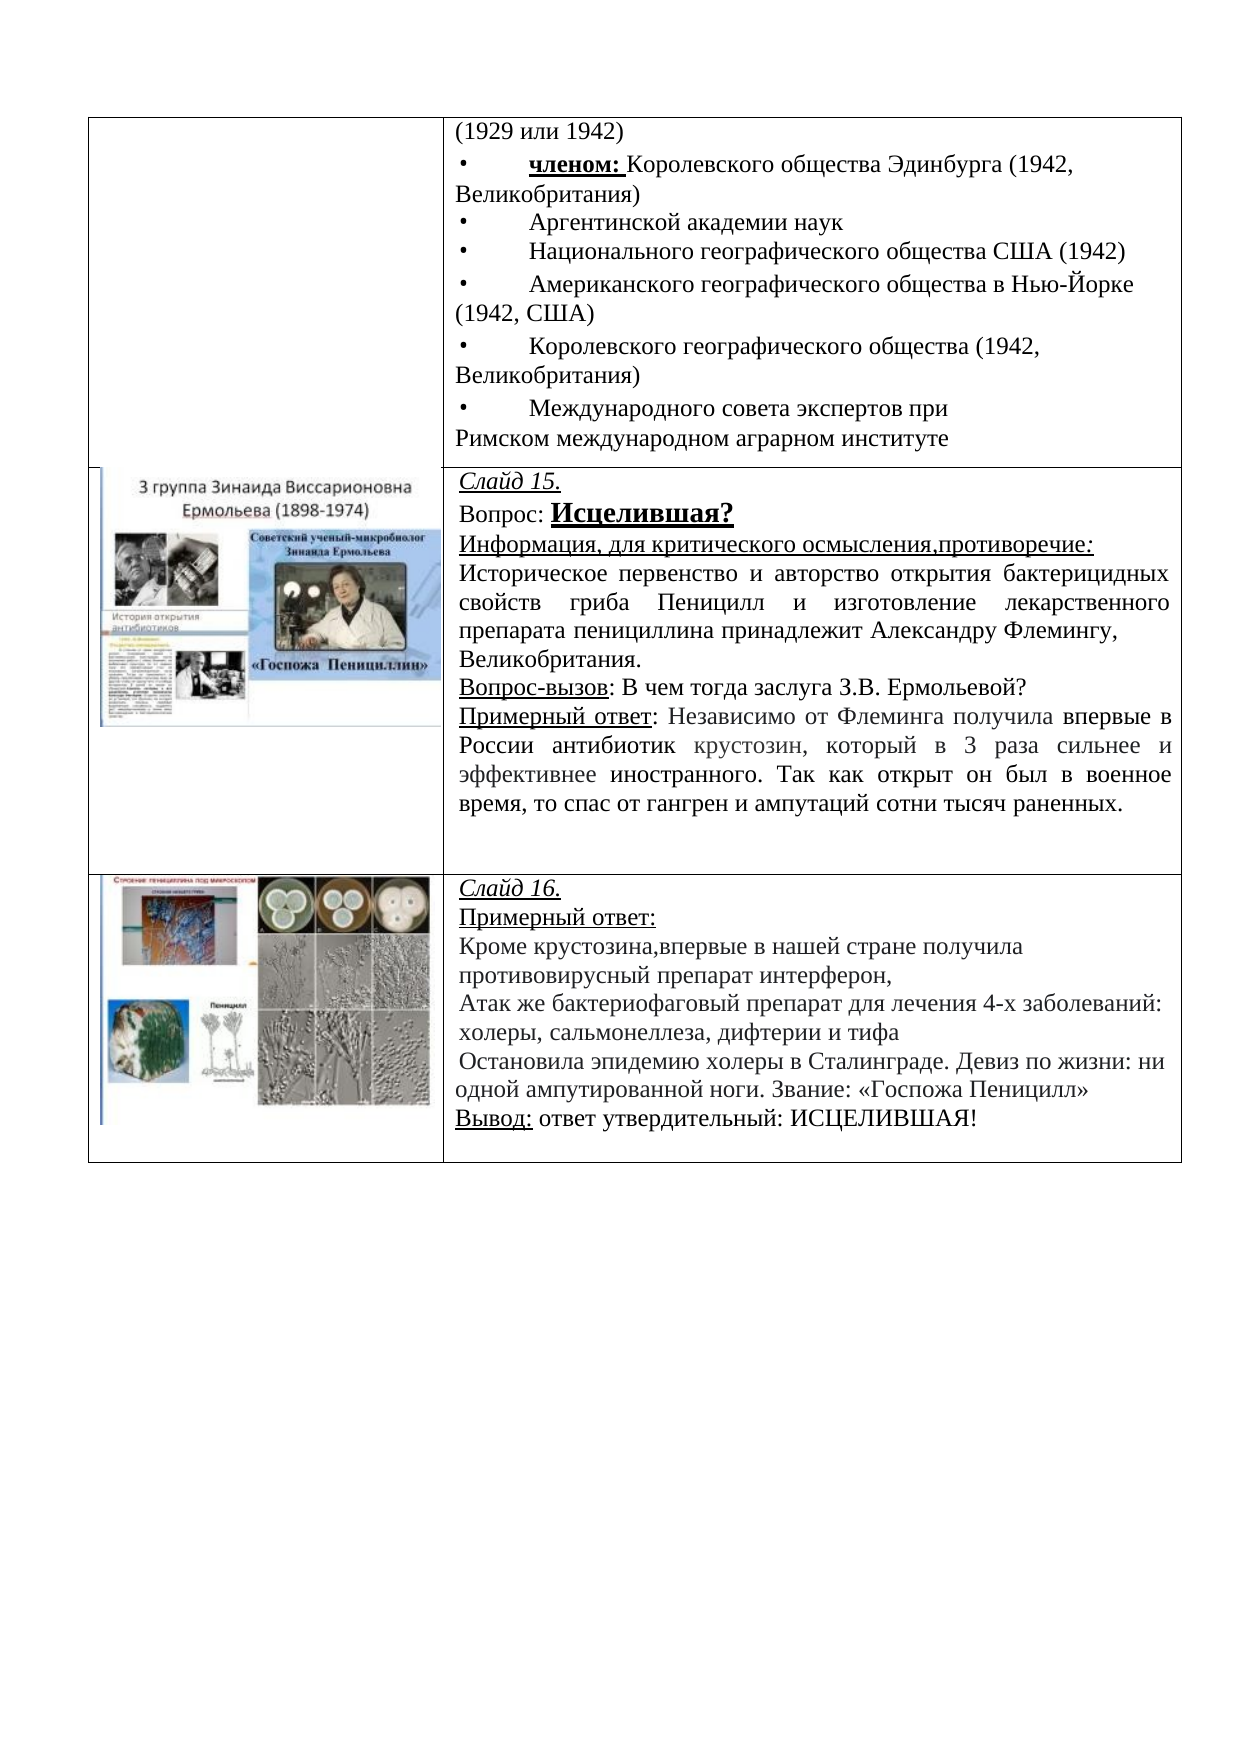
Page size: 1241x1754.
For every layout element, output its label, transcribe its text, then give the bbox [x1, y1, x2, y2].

picture [100, 875, 435, 1125]
table_cell [89, 875, 443, 1162]
table_header (1929 или 1942) членом: Королевского общества Эдинбурга (1942, Великобритания) Аргентинской академии наук Национального географического общества США (1942) Американского географического общества в Нью-Йорке (1942, США) Королевского географического общества (1942, Великобритания) Международного совета экспертов при Римском международном аграрном институте [444, 118, 1181, 467]
table_header [89, 118, 443, 467]
table_cell Слайд 16. Примерный ответ: Кроме крустозина,впервые в нашей стране получила противовирусный препарат интерферон, Атак же бактериофаговый препарат для лечения 4-х заболеваний: холеры, сальмонеллеза, дифтерии и тифа Остановила эпидемию холеры в Сталинграде. Девиз по жизни: ни одной ампутированной ноги. Звание: «Госпожа Пеницилл» Вывод: ответ утвердительный: ИСЦЕЛИВШАЯ! [444, 875, 1181, 1162]
table_cell [89, 468, 443, 874]
table_cell Слайд 15. Вопрос: Исцелившая? Информация, для критического осмысления,противоречие: Историческое первенство и авторство открытия бактерицидных свойств гриба Пеницилл и изготовление лекарственного препарата пенициллина принадлежит Александру Флемингу, Великобритания. Вопрос-вызов: В чем тогда заслуга З.В. Ермольевой? Примерный ответ: Независимо от Флеминга получила впервые в России антибиотик крустозин, который в 3 раза сильнее и эффективнее иностранного. Так как открыт он был в военное время, то спас от гангрен и ампутаций сотни тысяч раненных. [444, 468, 1181, 874]
picture [100, 467, 441, 727]
